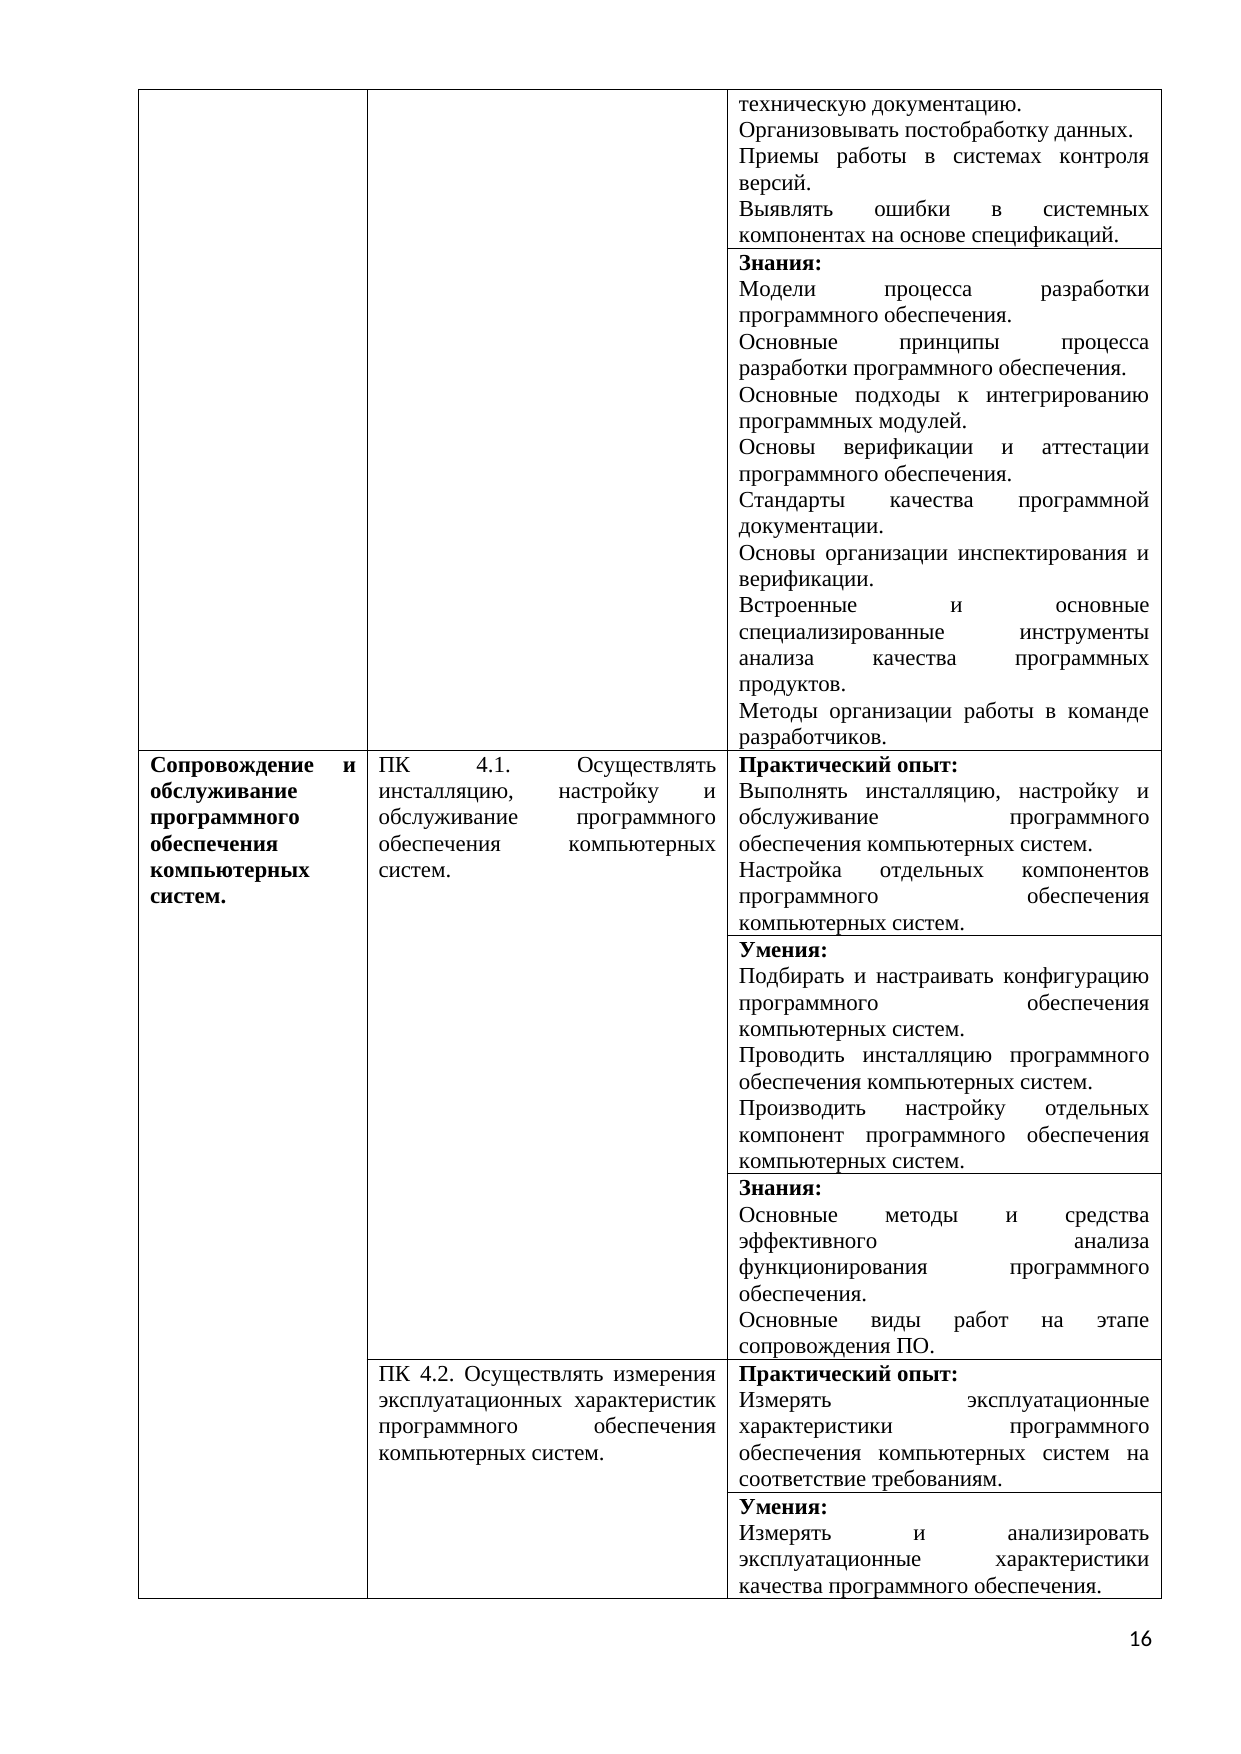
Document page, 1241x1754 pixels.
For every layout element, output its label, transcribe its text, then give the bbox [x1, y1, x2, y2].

table_cell Практический опыт: Измерять эксплуатационные характеристики программного обеспечения компьютерных систем на соответствие требованиям. [728, 1360, 1161, 1492]
table_cell ПК 4.2. Осуществлять измерения эксплуатационных характеристик программного обеспечения компьютерных систем. [368, 1360, 727, 1598]
table_cell Умения: Подбирать и настраивать конфигурацию программного обеспечения компьютерных систем. Проводить инсталляцию программного обеспечения компьютерных систем. Производить настройку отдельных компонент программного обеспечения компьютерных систем. [728, 936, 1161, 1173]
table_cell ПК 4.1. Осуществлять инсталляцию, настройку и обслуживание программного обеспечения компьютерных систем. [368, 751, 727, 1359]
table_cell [728, 90, 1161, 248]
table_cell Сопровождение и обслуживание программного обеспечения компьютерных систем. [139, 751, 367, 1598]
table_cell Практический опыт: Выполнять инсталляцию, настройку и обслуживание программного обеспечения компьютерных систем. Настройка отдельных компонентов программного обеспечения компьютерных систем. [728, 751, 1161, 935]
table_cell Знания: Основные методы и средства эффективного анализа функционирования программного обеспечения. Основные виды работ на этапе сопровождения ПО. [728, 1174, 1161, 1359]
table_cell Умения: Измерять и анализировать эксплуатационные характеристики качества программного обеспечения. [728, 1493, 1161, 1598]
table_cell Знания: Модели процесса разработки программного обеспечения. Основные принципы процесса разработки программного обеспечения. Основные подходы к интегрированию программных модулей. Основы верификации и аттестации программного обеспечения. Стандарты качества программной документации. Основы организации инспектирования и верификации. Встроенные и основные специализированные инструменты анализа качества программных продуктов. Методы организации работы в команде разработчиков. [728, 249, 1161, 749]
